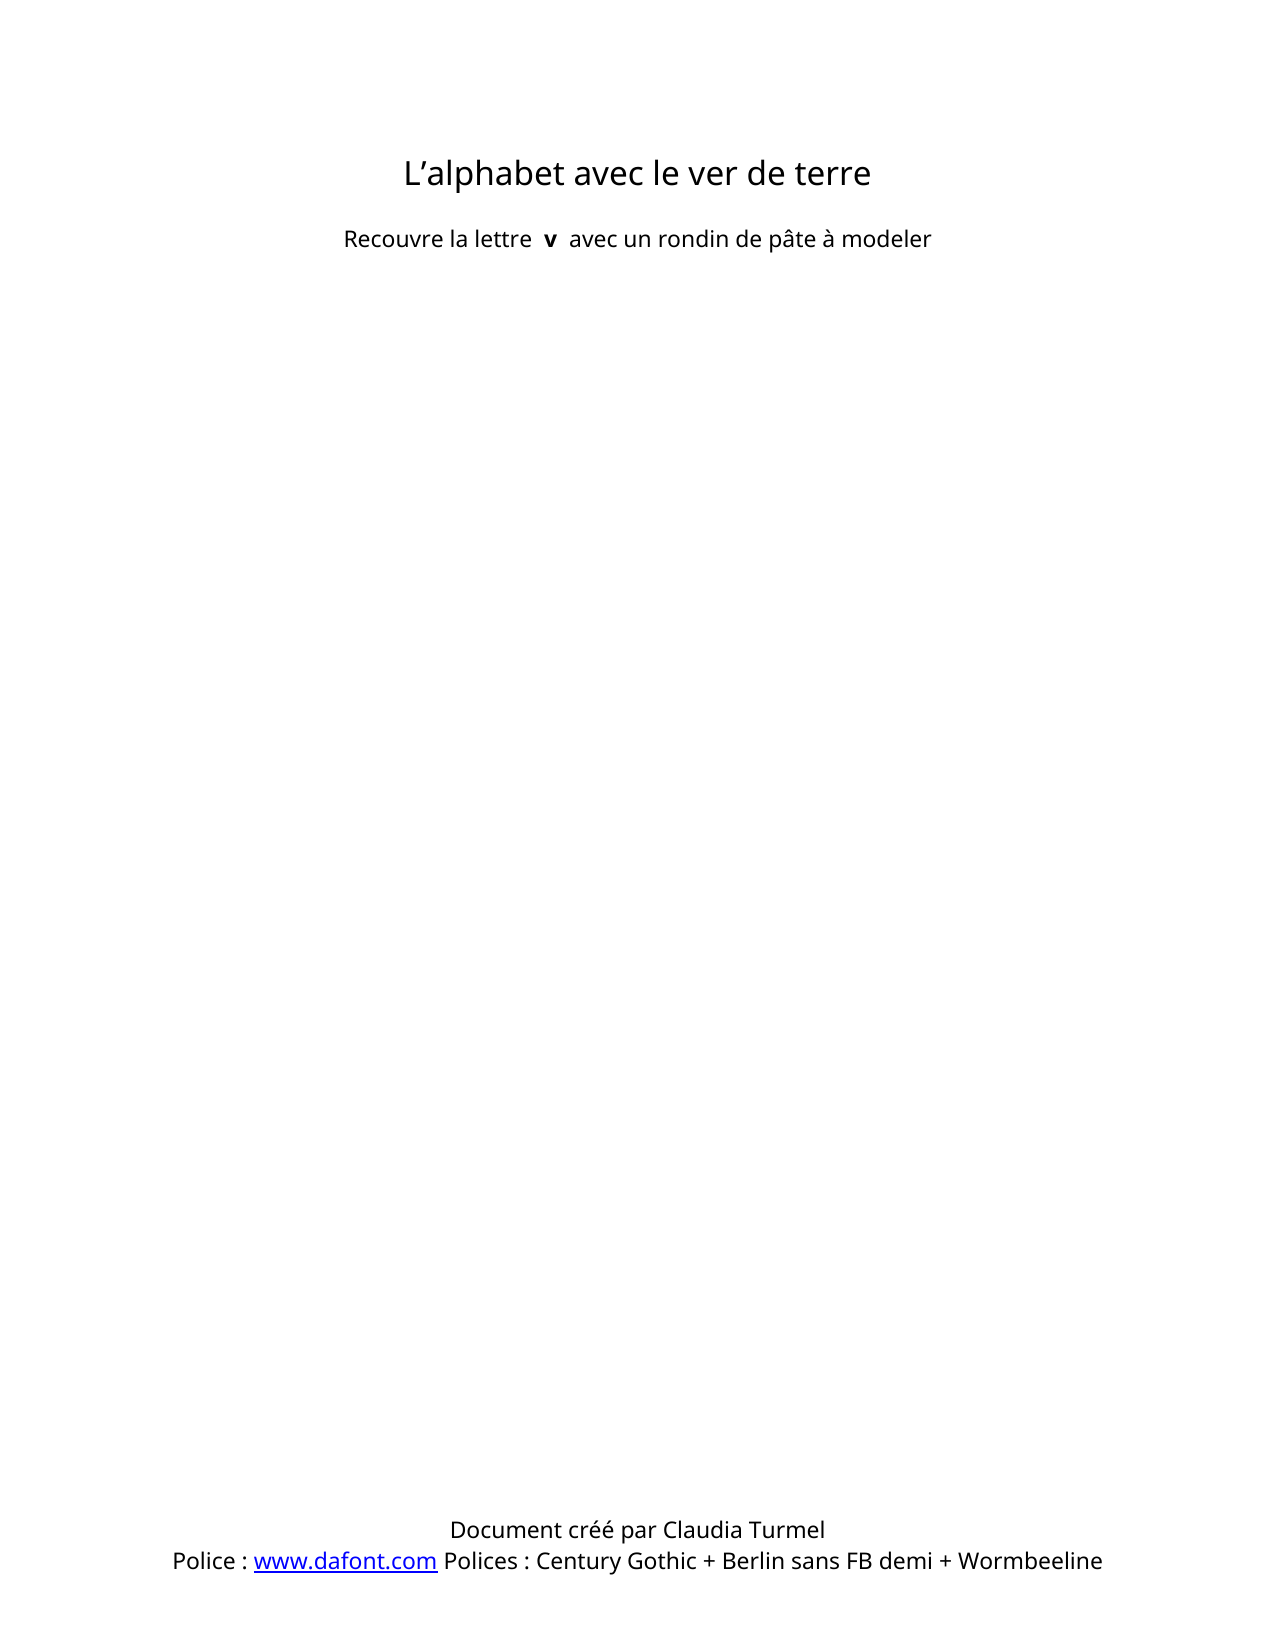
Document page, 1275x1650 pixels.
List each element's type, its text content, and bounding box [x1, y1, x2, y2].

text Recouvre la lettre v avec un rondin de pâte à modeler [150, 223, 1125, 254]
text L’alphabet avec le ver de terre [150, 150, 1125, 195]
